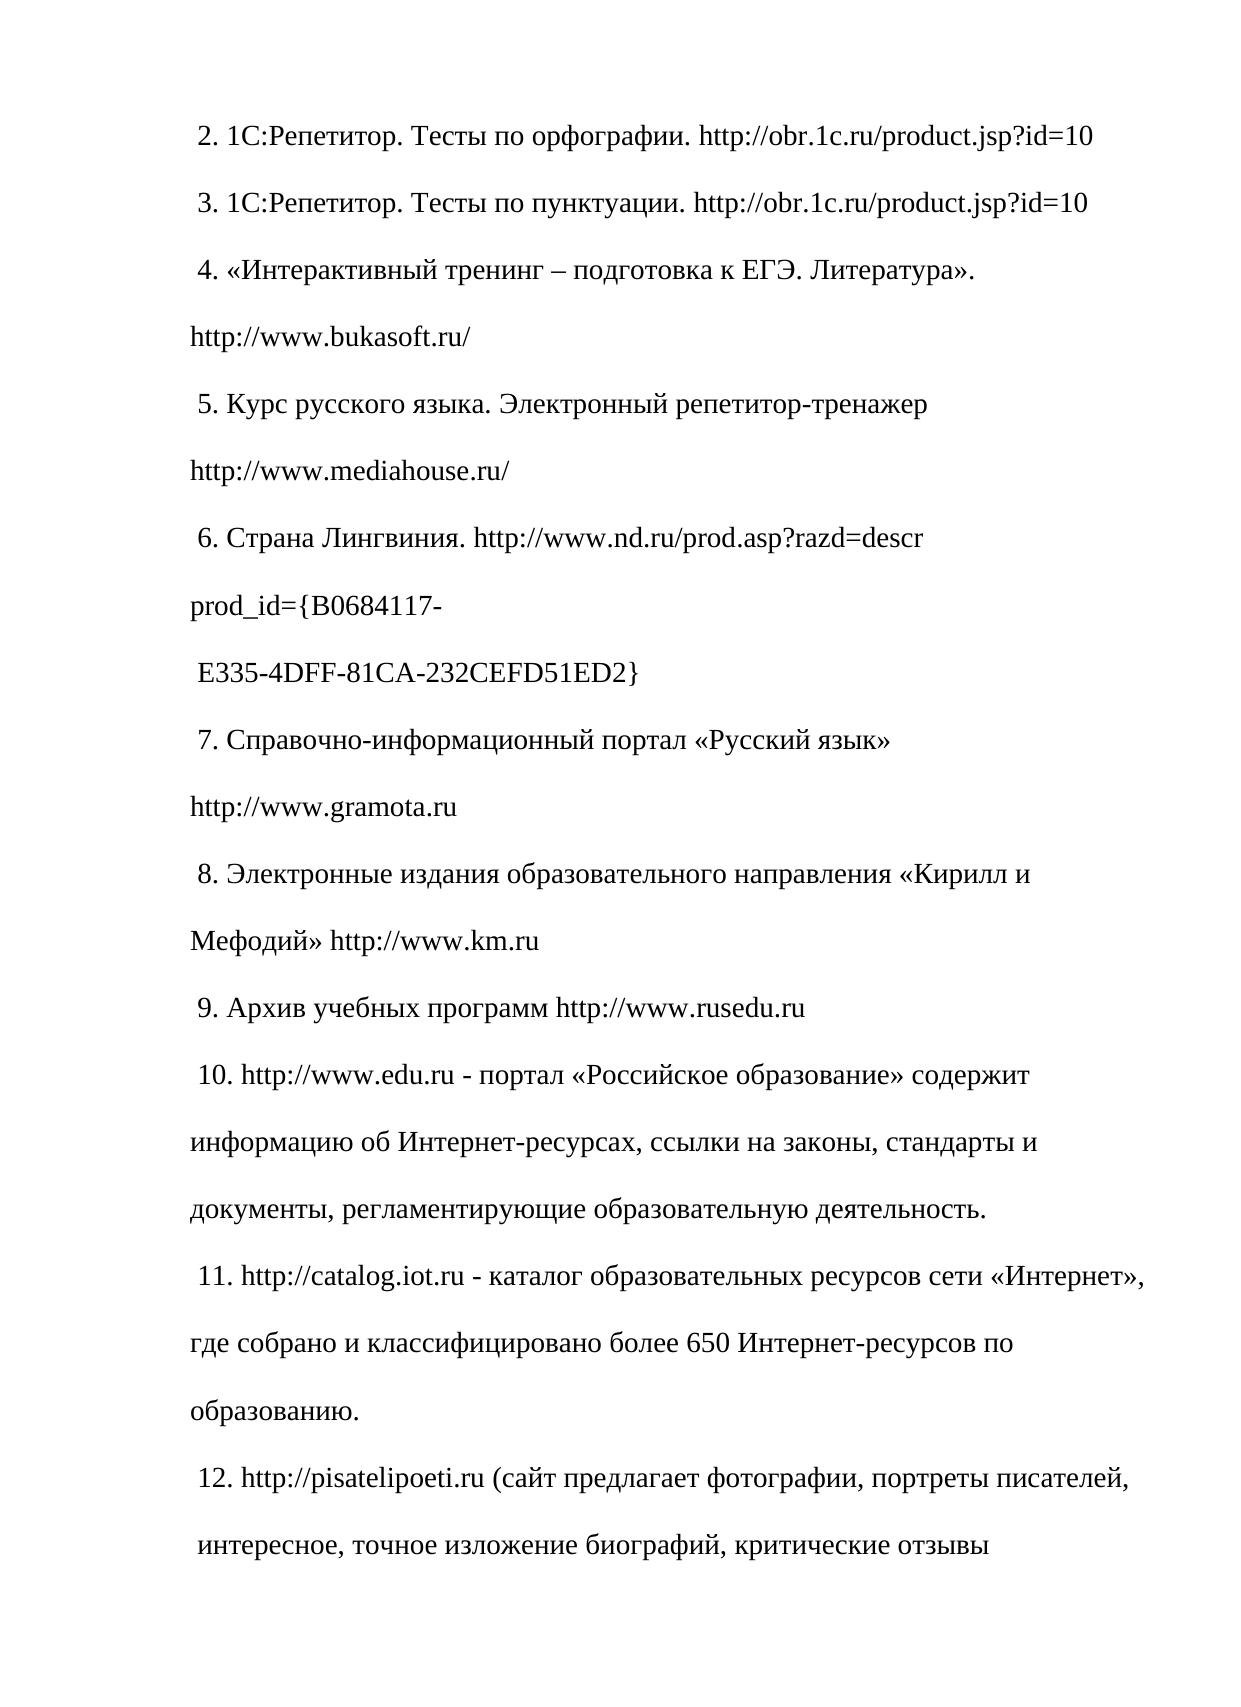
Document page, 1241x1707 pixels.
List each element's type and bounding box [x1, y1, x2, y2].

text [190, 118, 1152, 1560]
